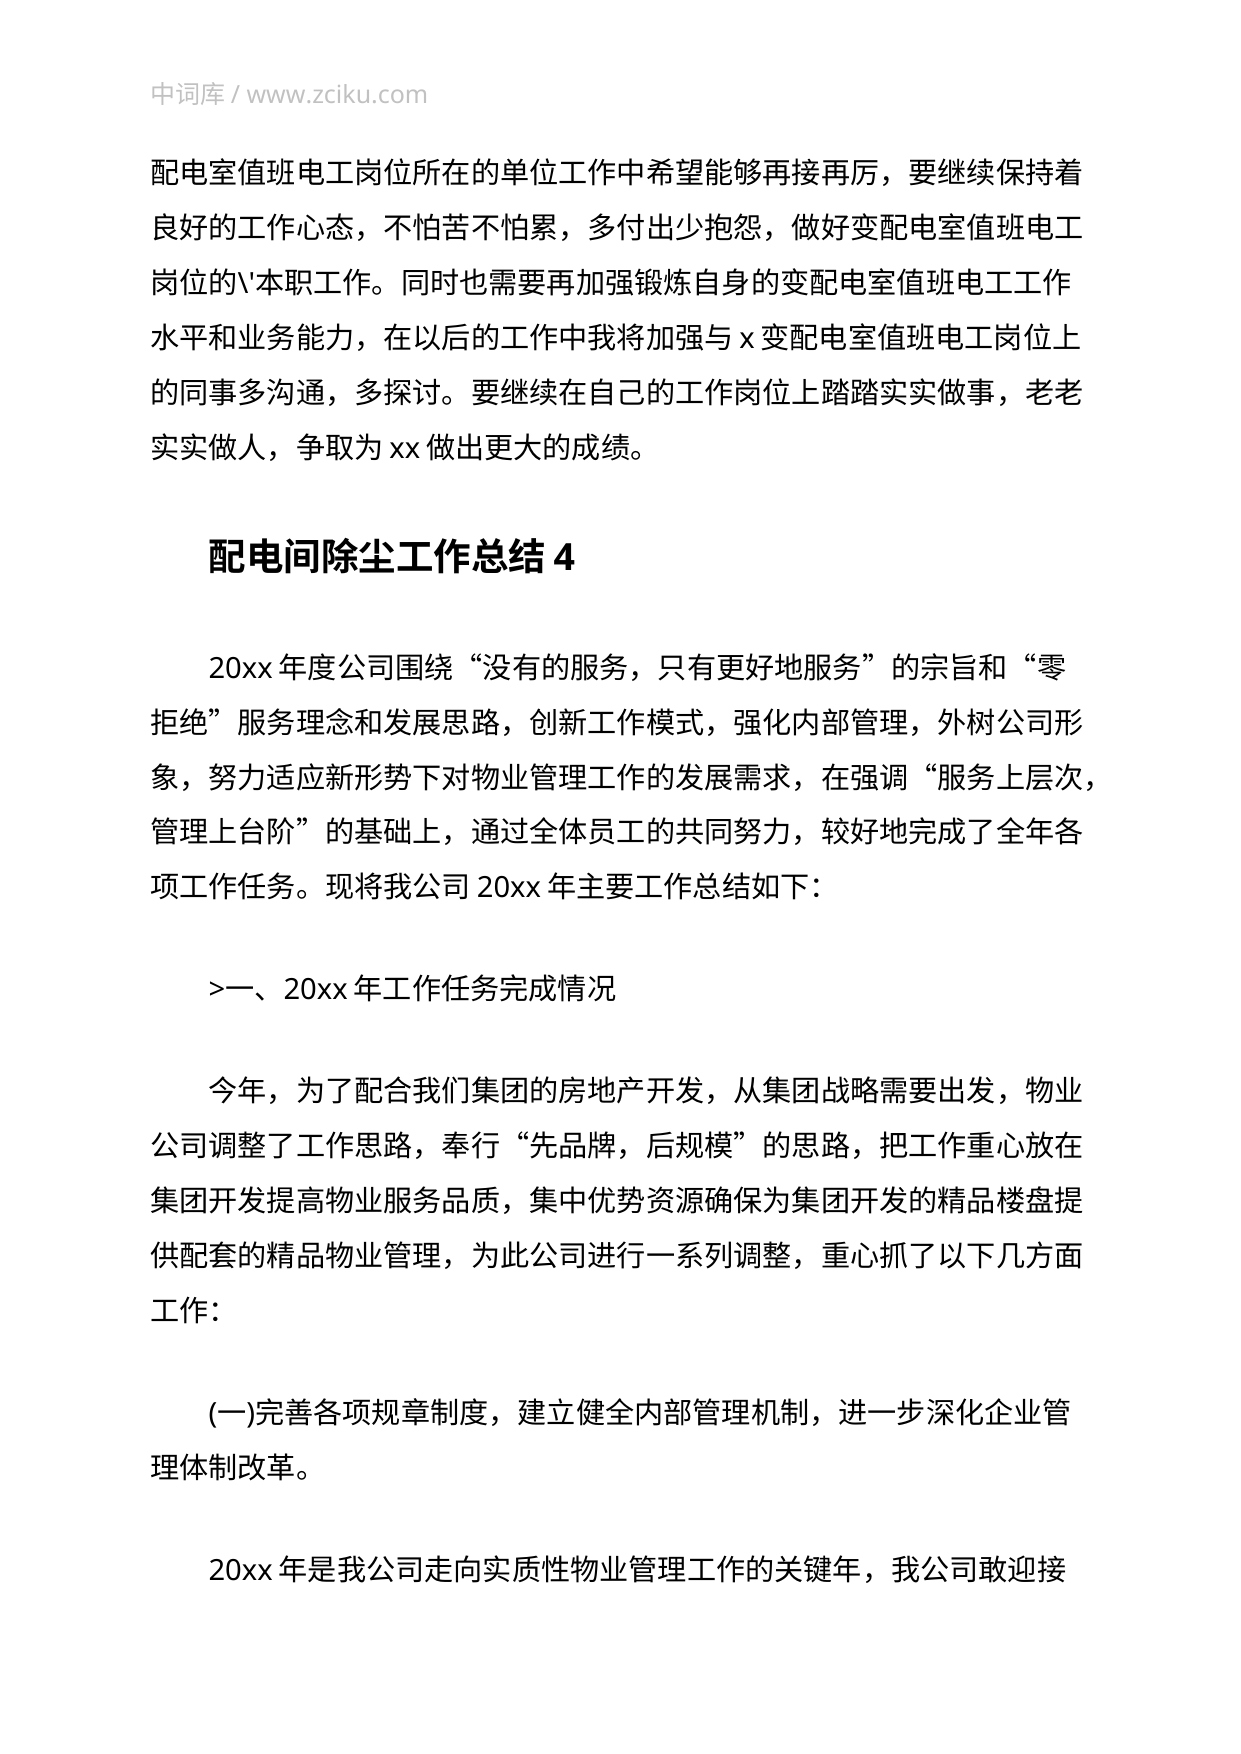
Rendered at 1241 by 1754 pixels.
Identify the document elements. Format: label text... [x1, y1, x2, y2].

text 20xx年度公司围绕“没有的服务，只有更好地服务”的宗旨和“零拒绝”服务理念和发展思路，创新工作模式，强化内部管理，外树公司形象，努力适应新形势下对物业管理工作的发展需求，在强调“服务上层次，管理上台阶”的基础上，通过全体员工的共同努力，较好地完成了全年各项工作任务。现将我公司20xx年主要工作总结如下： [150, 644, 1090, 906]
text >一、20xx年工作任务完成情况 [150, 966, 1090, 1008]
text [150, 1546, 1090, 1588]
text (一)完善各项规章制度，建立健全内部管理机制，进一步深化企业管理体制改革。 [150, 1389, 1090, 1487]
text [150, 150, 1090, 467]
text 配电间除尘工作总结4 [150, 527, 1090, 581]
text 今年，为了配合我们集团的房地产开发，从集团战略需要出发，物业公司调整了工作思路，奉行“先品牌，后规模”的思路，把工作重心放在集团开发提高物业服务品质，集中优势资源确保为集团开发的精品楼盘提供配套的精品物业管理，为此公司进行一系列调整，重心抓了以下几方面工作： [150, 1068, 1090, 1330]
